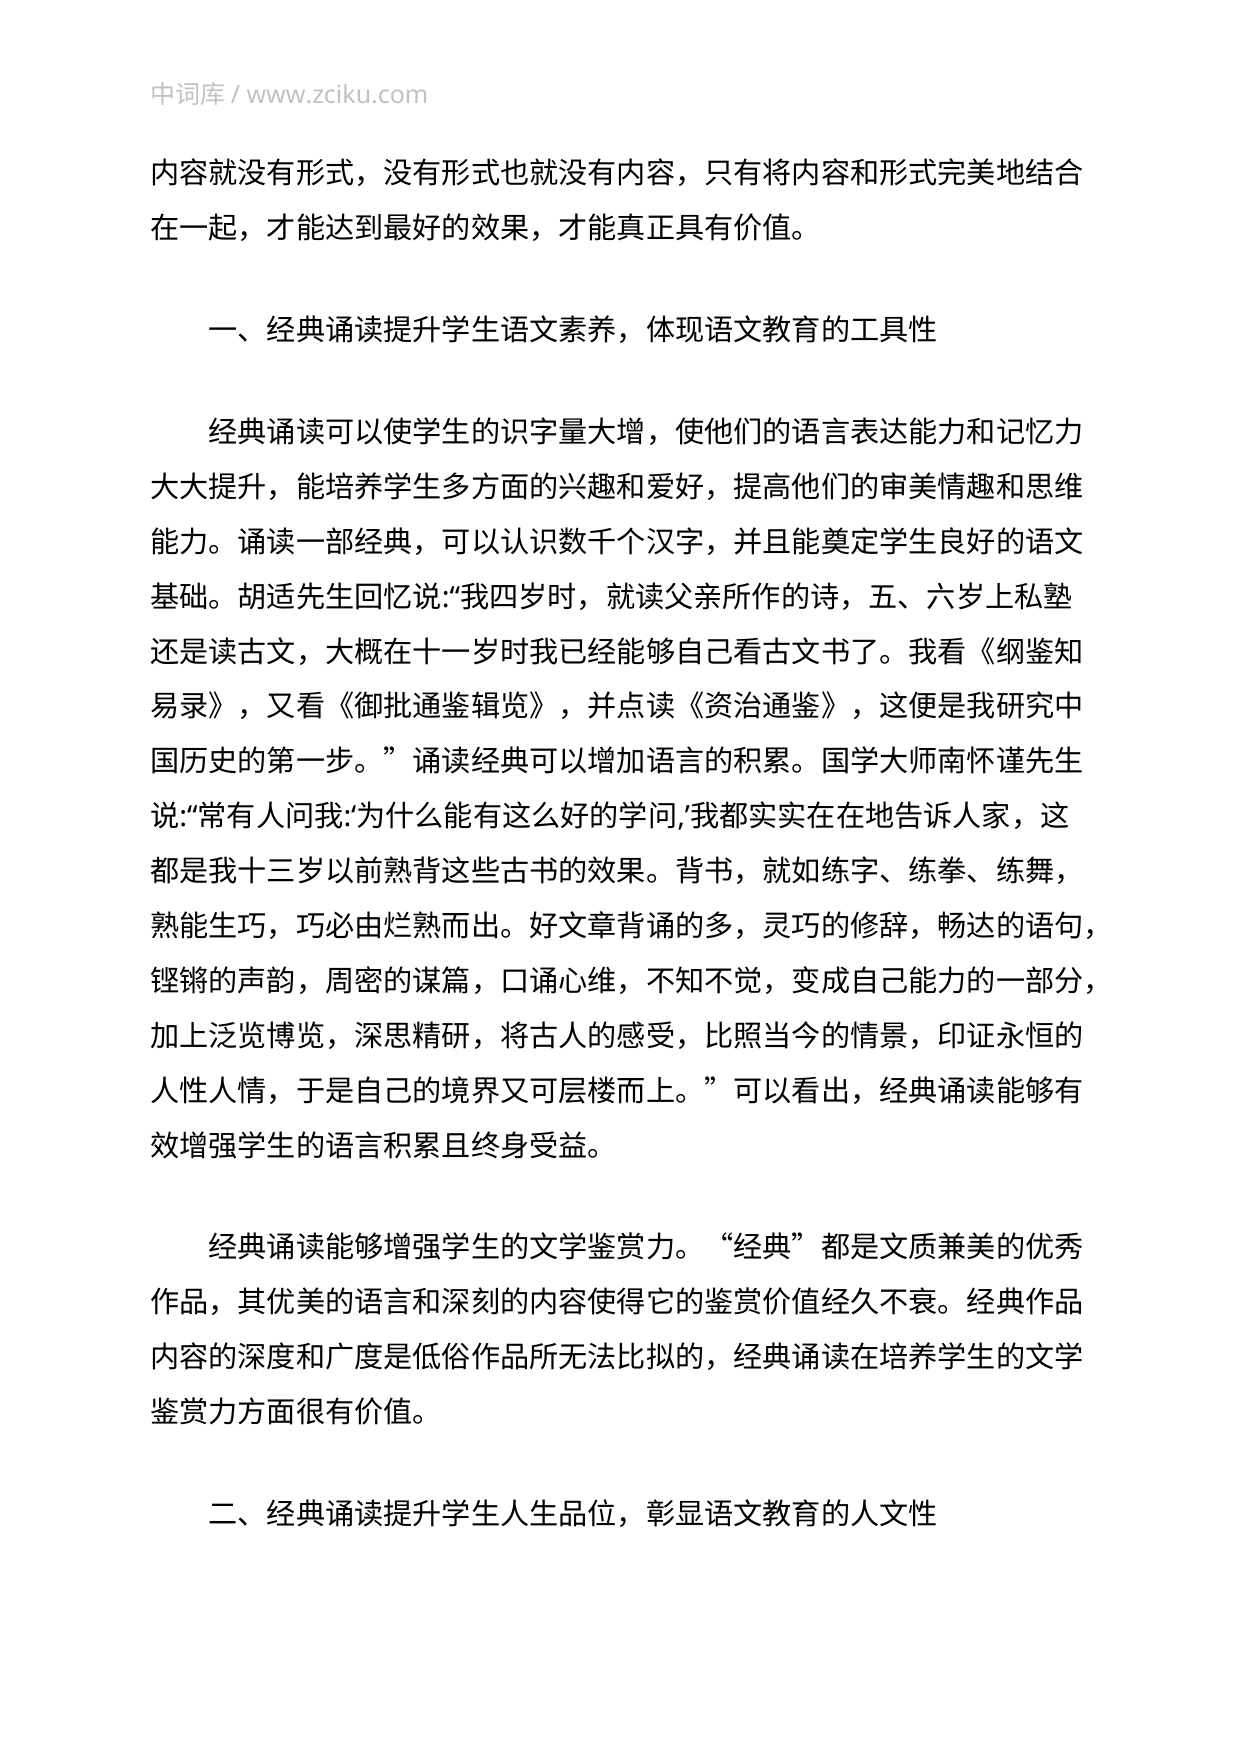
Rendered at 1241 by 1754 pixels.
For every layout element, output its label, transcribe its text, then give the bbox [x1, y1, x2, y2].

text 一、经典诵读提升学生语文素养，体现语文教育的工具性 [150, 307, 1090, 349]
text 二、经典诵读提升学生人生品位，彰显语文教育的人文性 [150, 1491, 1090, 1533]
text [150, 150, 1090, 247]
text 经典诵读能够增强学生的文学鉴赏力。“经典”都是文质兼美的优秀作品，其优美的语言和深刻的内容使得它的鉴赏价值经久不衰。经典作品内容的深度和广度是低俗作品所无法比拟的，经典诵读在培养学生的文学鉴赏力方面很有价值。 [150, 1224, 1090, 1431]
text 经典诵读可以使学生的识字量大增，使他们的语言表达能力和记忆力大大提升，能培养学生多方面的兴趣和爱好，提高他们的审美情趣和思维能力。诵读一部经典，可以认识数千个汉字，并且能奠定学生良好的语文基础。胡适先生回忆说:“我四岁时，就读父亲所作的诗，五、六岁上私塾还是读古文，大概在十一岁时我已经能够自己看古文书了。我看《纲鉴知易录》，又看《御批通鉴辑览》，并点读《资治通鉴》，这便是我研究中国历史的第一步。”诵读经典可以增加语言的积累。国学大师南怀谨先生说:“常有人问我:‘为什么能有这么好的学问,’我都实实在在地告诉人家，这都是我十三岁以前熟背这些古书的效果。背书，就如练字、练拳、练舞，熟能生巧，巧必由烂熟而出。好文章背诵的多，灵巧的修辞，畅达的语句，铿锵的声韵，周密的谋篇，口诵心维，不知不觉，变成自己能力的一部分，加上泛览博览，深思精研，将古人的感受，比照当今的情景，印证永恒的人性人情，于是自己的境界又可层楼而上。”可以看出，经典诵读能够有效增强学生的语言积累且终身受益。 [150, 408, 1090, 1164]
